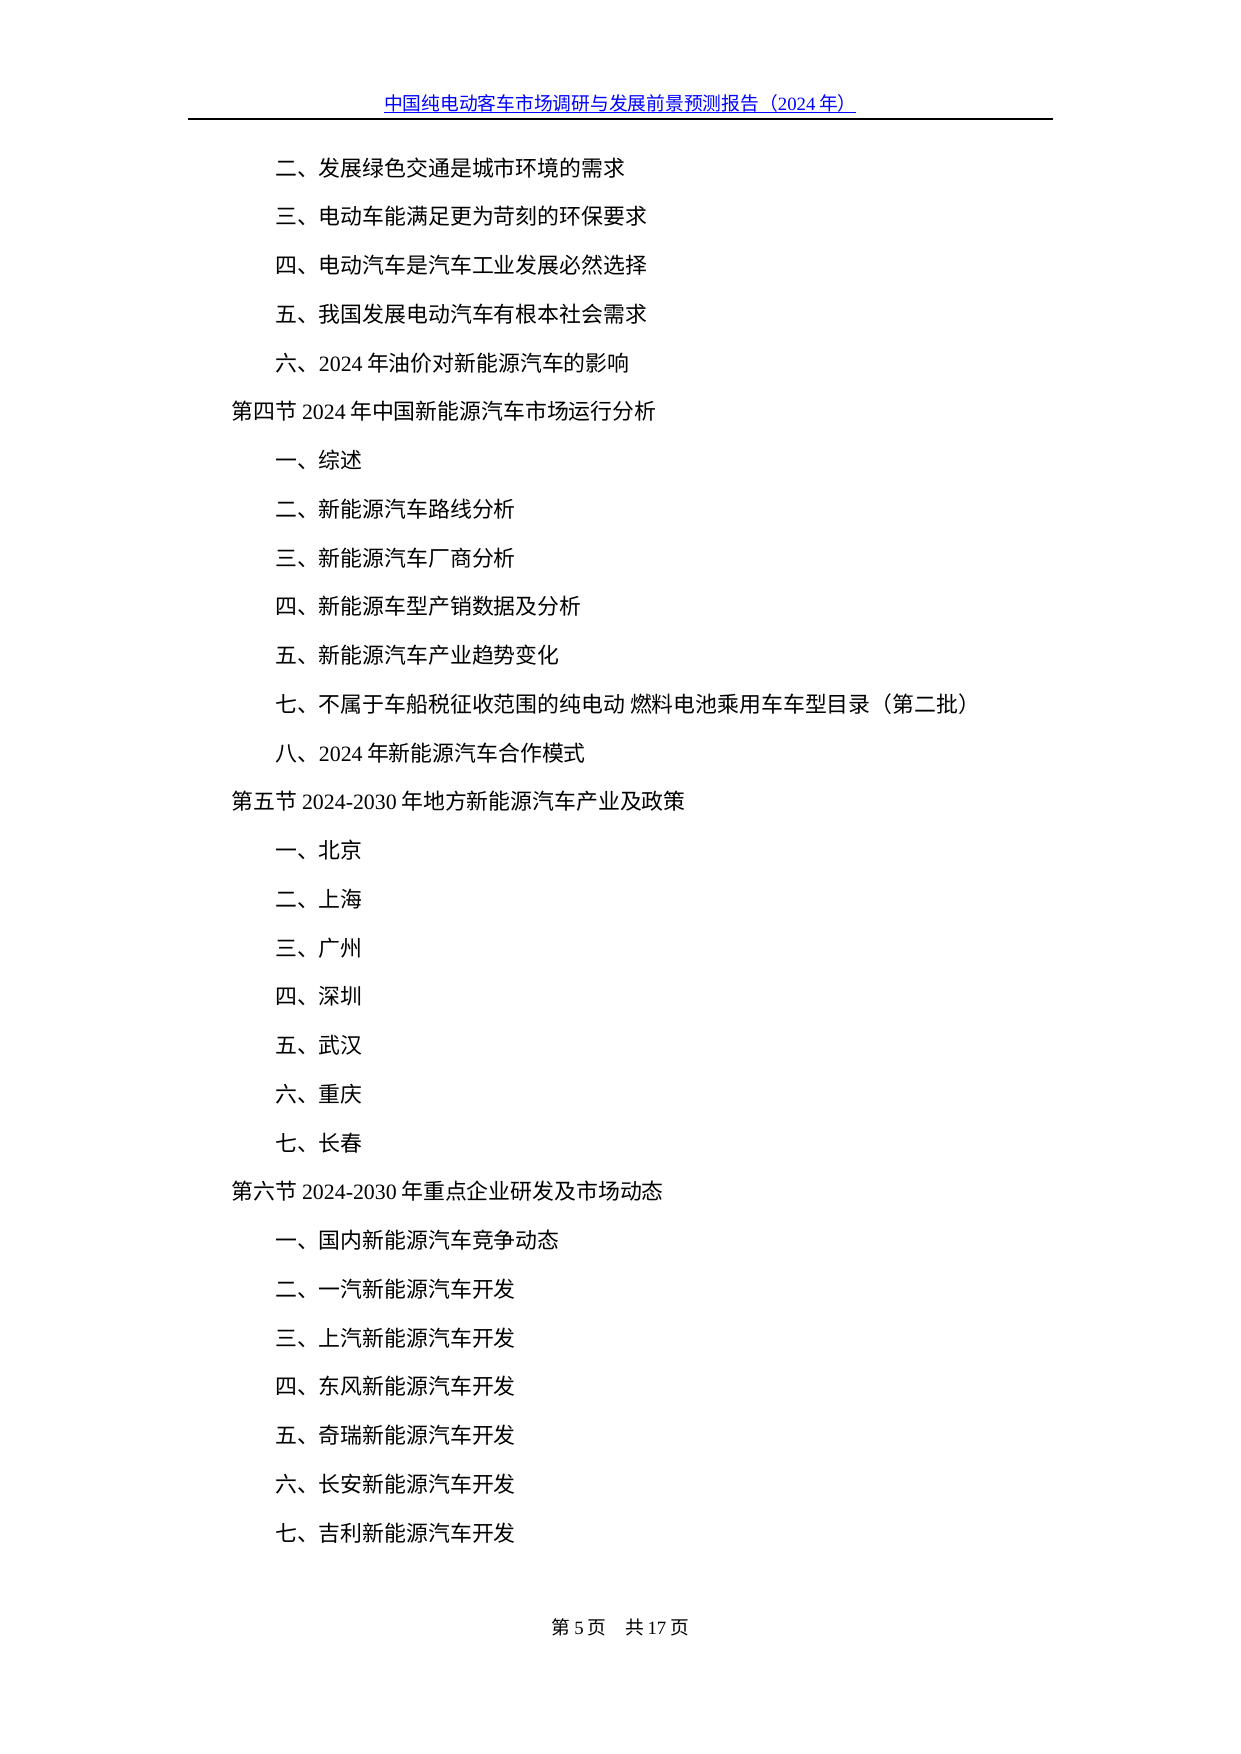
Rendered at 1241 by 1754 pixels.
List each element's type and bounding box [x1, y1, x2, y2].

text [187, 150, 1053, 1548]
